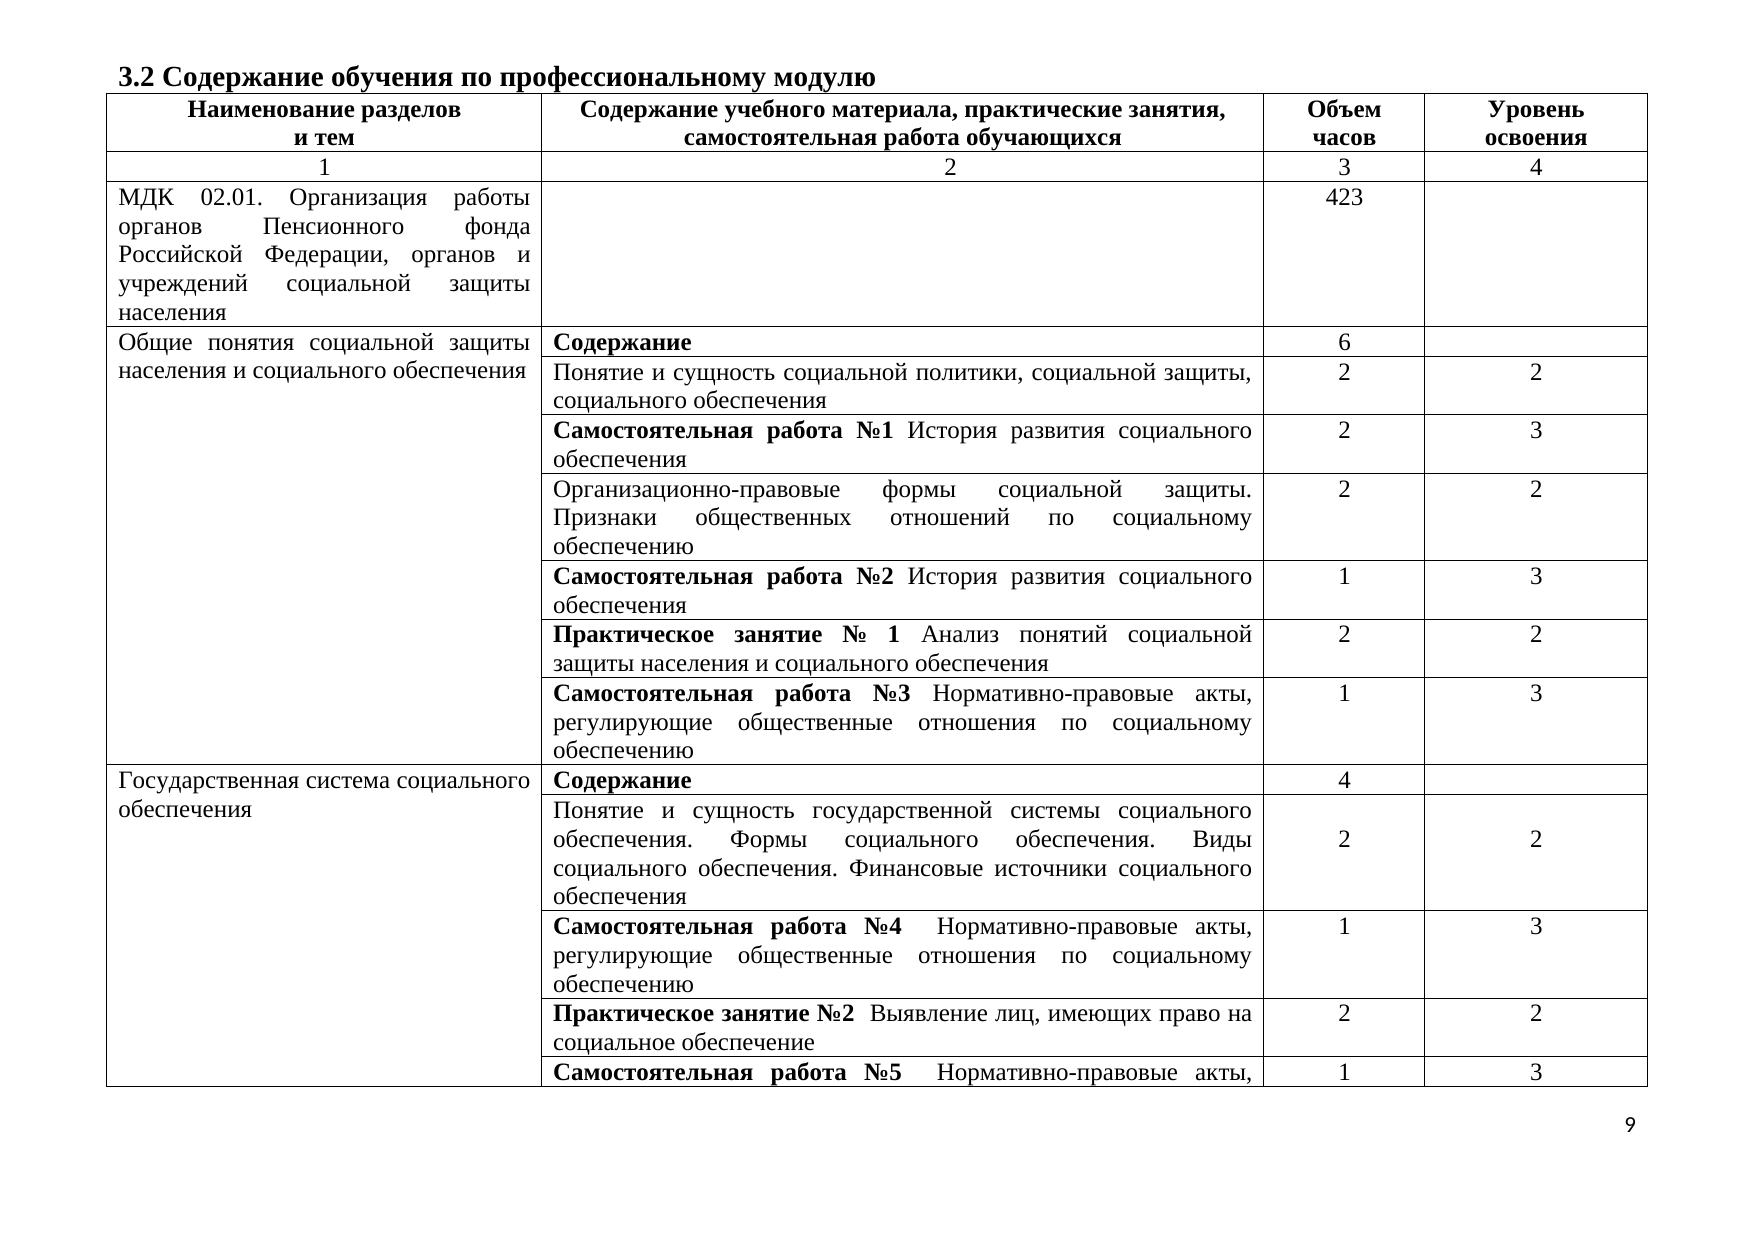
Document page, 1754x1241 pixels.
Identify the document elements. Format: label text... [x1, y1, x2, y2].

table_cell 3 [1425, 678, 1647, 764]
table_cell [1425, 327, 1647, 356]
table_cell 3 [1425, 415, 1647, 473]
table_cell МДК 02.01. Организация работы органов Пенсионного фонда Российской Федерации, органов и учреждений социальной защиты населения [107, 182, 541, 326]
table_cell [542, 152, 637, 181]
table_cell 1 [107, 152, 541, 181]
table_cell Самостоятельная работа №4 Нормативно-правовые акты, регулирующие общественные отношения по социальному обеспечению [542, 911, 1263, 997]
table_cell 2 [1264, 795, 1424, 910]
table_cell Практическое занятие №2 Выявление лиц, имеющих право на социальное обеспечение [542, 999, 1263, 1056]
table_cell 2 [1264, 999, 1424, 1056]
table_header Уровень освоения [1425, 94, 1647, 151]
table_cell [1425, 765, 1647, 794]
table_cell 2 [1425, 999, 1647, 1056]
table_cell Содержание [542, 765, 1263, 794]
table_cell 2 [1425, 357, 1647, 414]
table_cell Общие понятия социальной защиты населения и социального обеспечения [107, 327, 541, 764]
table_cell 1 [1264, 678, 1424, 764]
table_cell 3 [1425, 1057, 1647, 1086]
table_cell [542, 1057, 1263, 1086]
table_cell 2 [1264, 415, 1424, 473]
table_cell Понятие и сущность государственной системы социального обеспечения. Формы социального обеспечения. Виды социального обеспечения. Финансовые источники социального обеспечения [542, 795, 1263, 910]
table_cell Организационно-правовые формы социальной защиты. Признаки общественных отношений по социальному обеспечению [542, 474, 1263, 560]
table_cell Самостоятельная работа №2 История развития социального обеспечения [542, 561, 1263, 618]
table_cell 3 [1264, 152, 1424, 181]
table_cell 2 [1425, 795, 1647, 910]
table_cell [1425, 182, 1647, 326]
table_cell 1 [1264, 1057, 1424, 1086]
table_cell 2 [1264, 357, 1424, 414]
table_cell Понятие и сущность социальной политики, социальной защиты, социального обеспечения [542, 357, 1263, 414]
table_cell Практическое занятие № 1 Анализ понятий социальной защиты населения и социального обеспечения [542, 620, 1263, 677]
table_cell 423 [1264, 182, 1424, 326]
table_cell 6 [1264, 327, 1424, 356]
table_cell Самостоятельная работа №3 Нормативно-правовые акты, регулирующие общественные отношения по социальному обеспечению [542, 678, 1263, 764]
table_cell 2 [1425, 620, 1647, 677]
table_cell 2 [637, 152, 1263, 181]
table_header Наименование разделов и тем [107, 94, 541, 151]
table_cell 2 [1425, 474, 1647, 560]
table_cell Самостоятельная работа №1 История развития социального обеспечения [542, 415, 1263, 473]
table_cell 3 [1425, 561, 1647, 618]
table_cell 4 [1425, 152, 1647, 181]
text 3.2 Содержание обучения по профессиональному модулю [118, 59, 1636, 93]
table_cell 3 [1425, 911, 1647, 997]
table_cell Государственная система социального обеспечения [107, 765, 541, 1086]
table_header Содержание учебного материала, практические занятия, самостоятельная работа обучающихся [542, 94, 1263, 151]
table_cell Содержание [542, 327, 1263, 356]
table_header Объем часов [1264, 94, 1424, 151]
table_cell [542, 182, 1263, 326]
table_cell 4 [1264, 765, 1424, 794]
table_cell 1 [1264, 561, 1424, 618]
table_cell 1 [1264, 911, 1424, 997]
table_cell 2 [1264, 474, 1424, 560]
table_cell 2 [1264, 620, 1424, 677]
